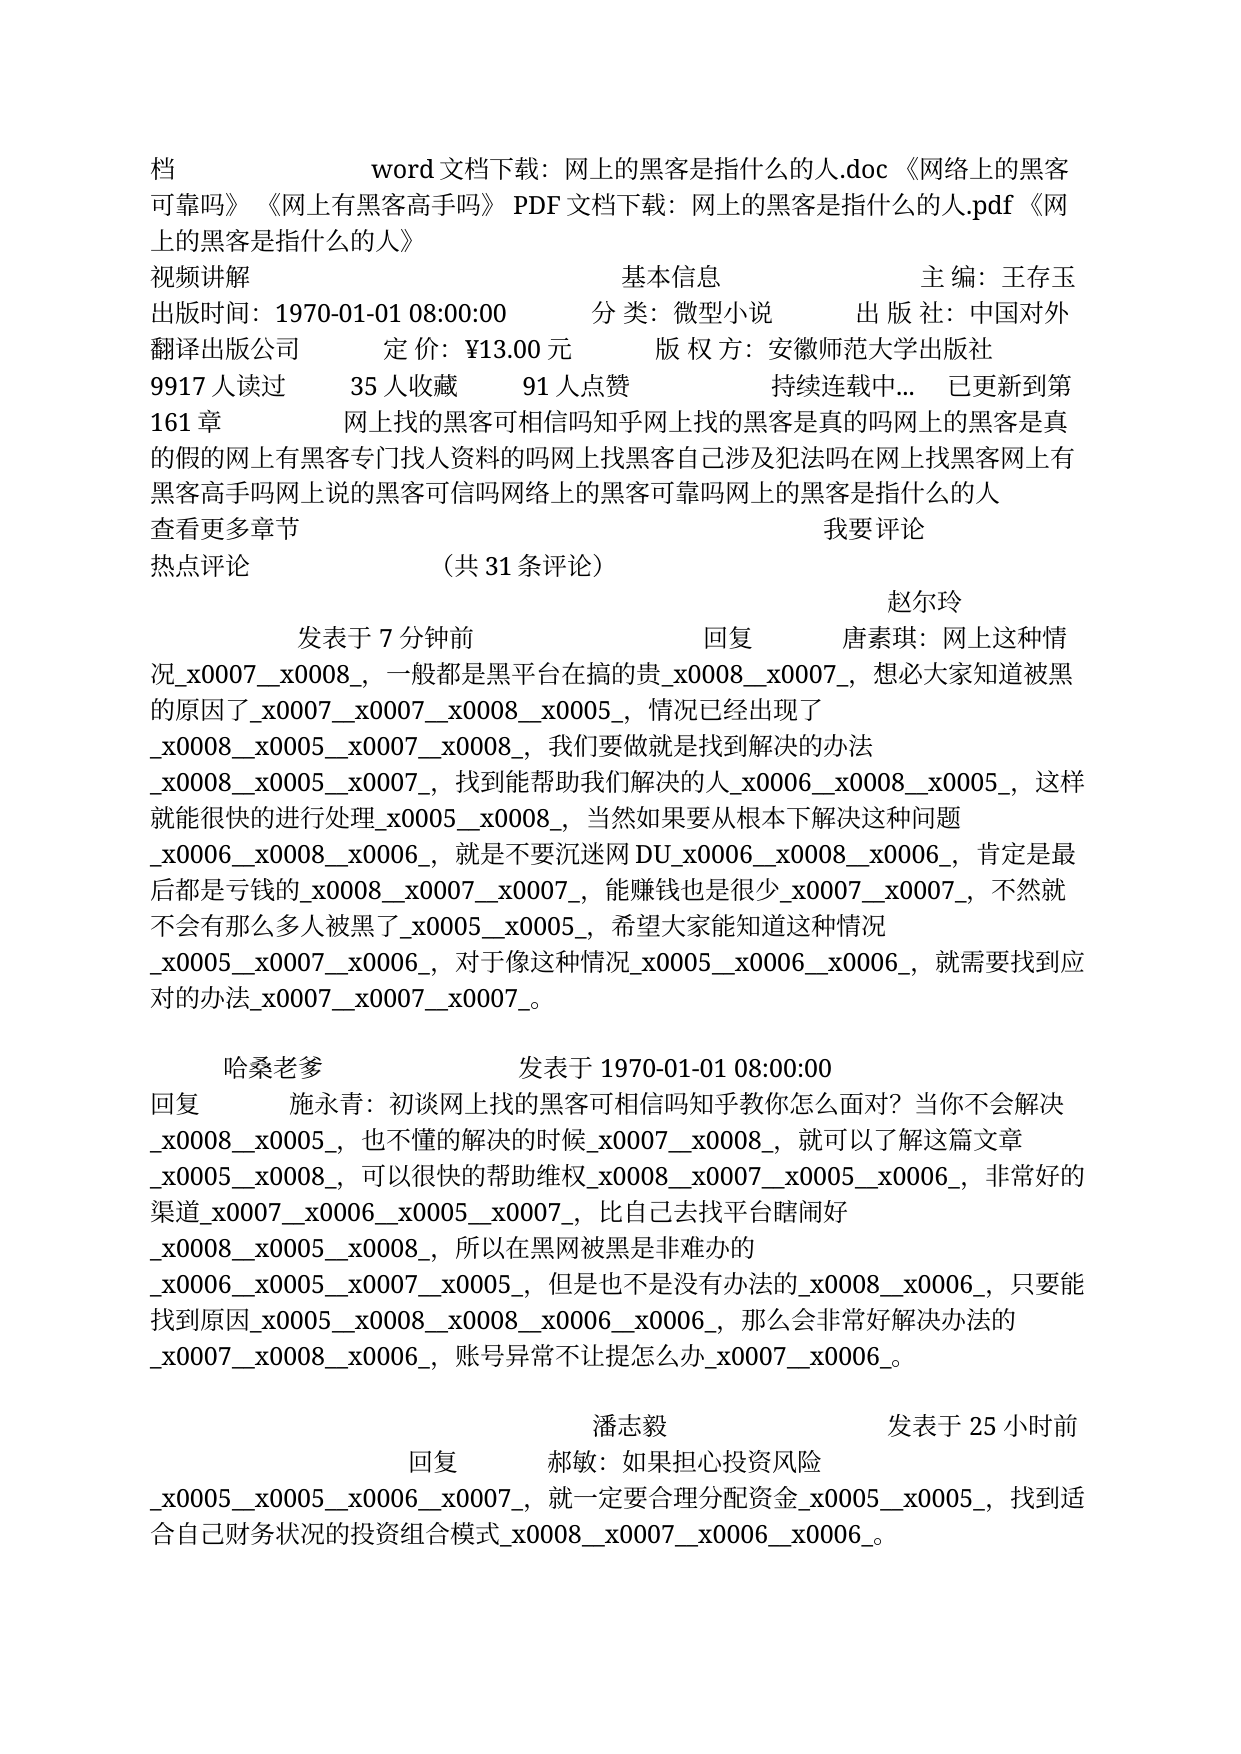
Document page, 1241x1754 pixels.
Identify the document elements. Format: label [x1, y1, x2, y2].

text [150, 150, 1090, 1585]
